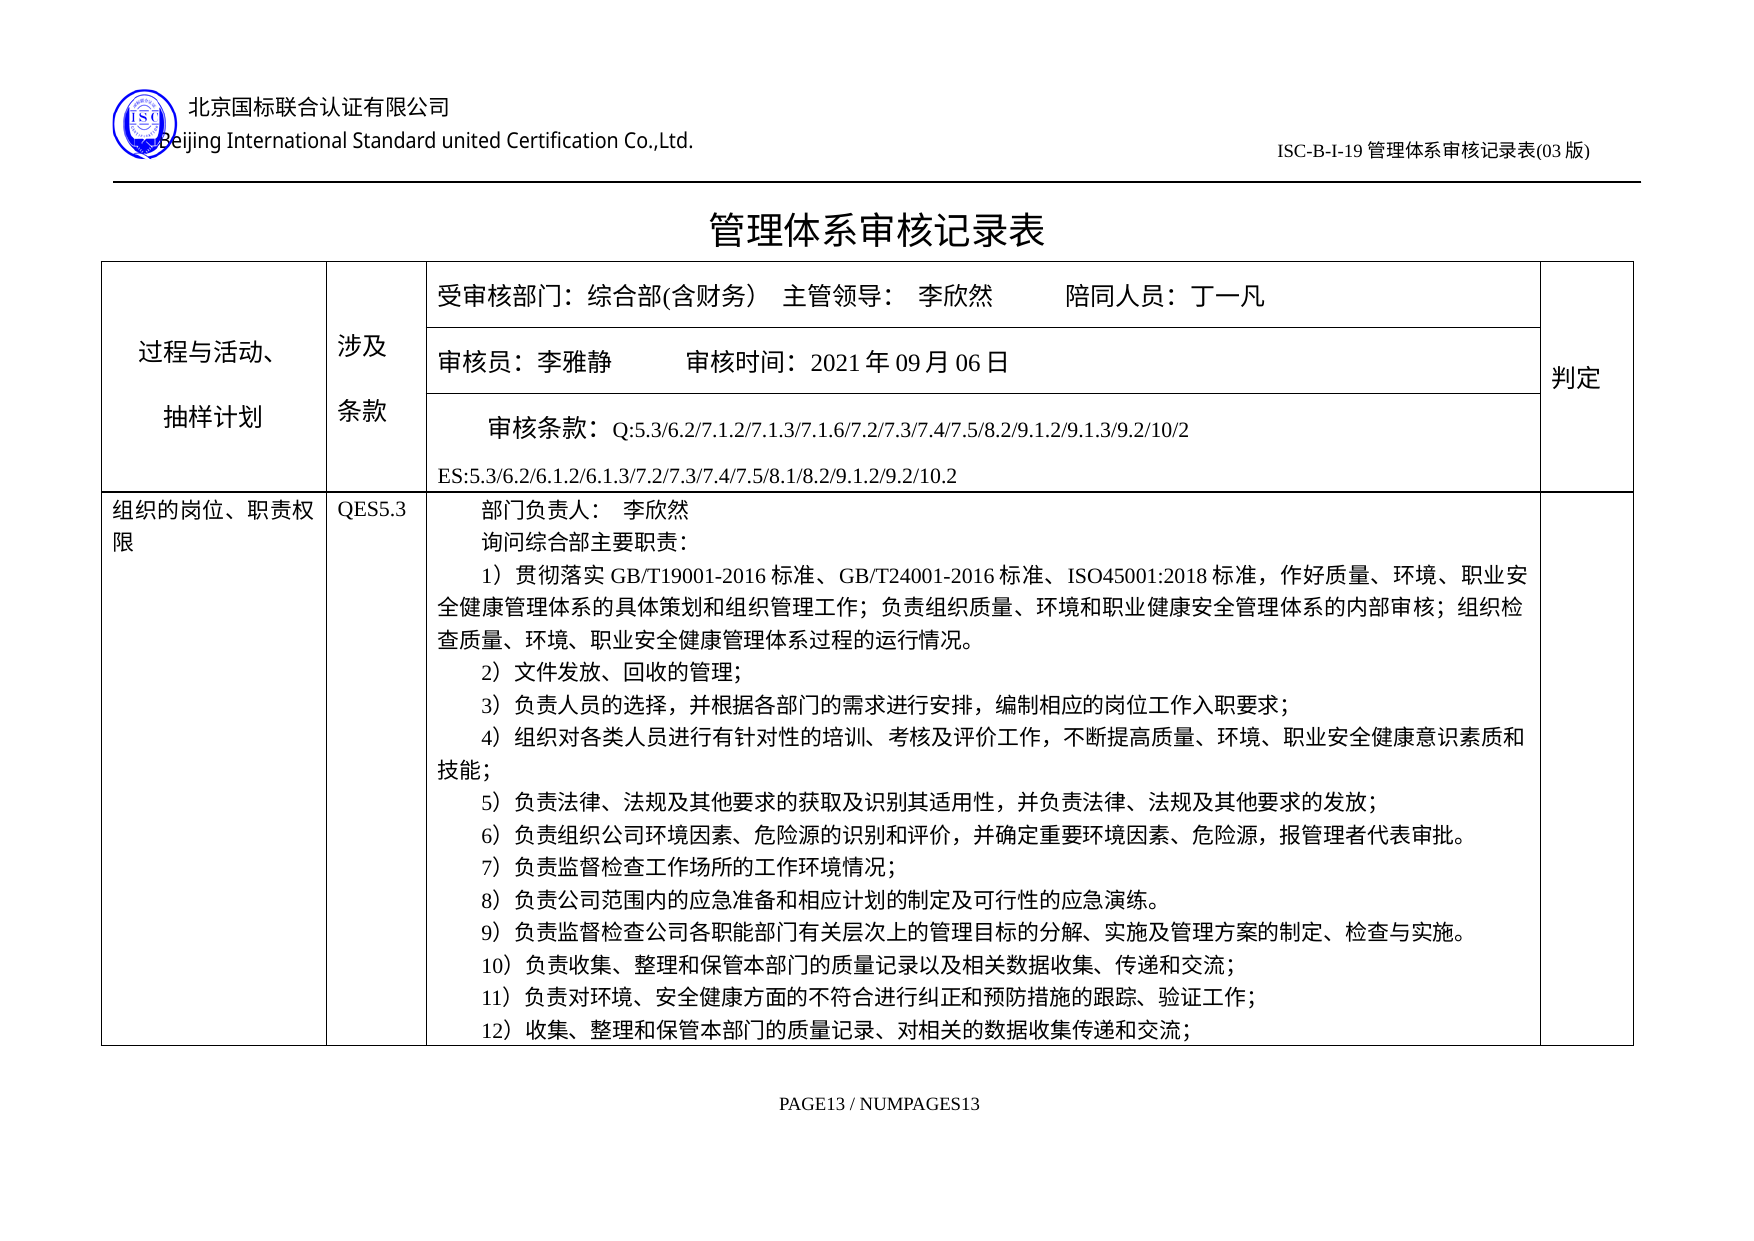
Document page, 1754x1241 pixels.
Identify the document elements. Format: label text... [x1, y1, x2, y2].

text 管理体系审核记录表 [112, 196, 1641, 261]
table_cell 审核条款：Q:5.3/6.2/7.1.2/7.1.3/7.1.6/7.2/7.3/7.4/7.5/8.2/9.1.2/9.1.3/9.2/10/2 ES:5.3/6.2/6.1.2/6.1.3/7.2/7.3/7.4/7.5/8.1/8.2/9.1.2/9.2/10.2 [427, 394, 1540, 491]
table_header 过程与活动、 抽样计划 [102, 262, 326, 491]
table_header 受审核部门：综合部(含财务） 主管领导： 李欣然 陪同人员：丁一凡 [427, 262, 1540, 327]
table_header 判定 [1541, 262, 1633, 491]
table_header 涉及 条款 [327, 262, 426, 491]
table_cell [1541, 493, 1633, 1045]
table_cell 组织的岗位、职责权限 [102, 493, 326, 1045]
picture [112, 89, 180, 158]
table_cell 审核员：李雅静 审核时间：2021年09月06日 [427, 328, 1540, 393]
table_cell QES5.3 [327, 493, 426, 1045]
